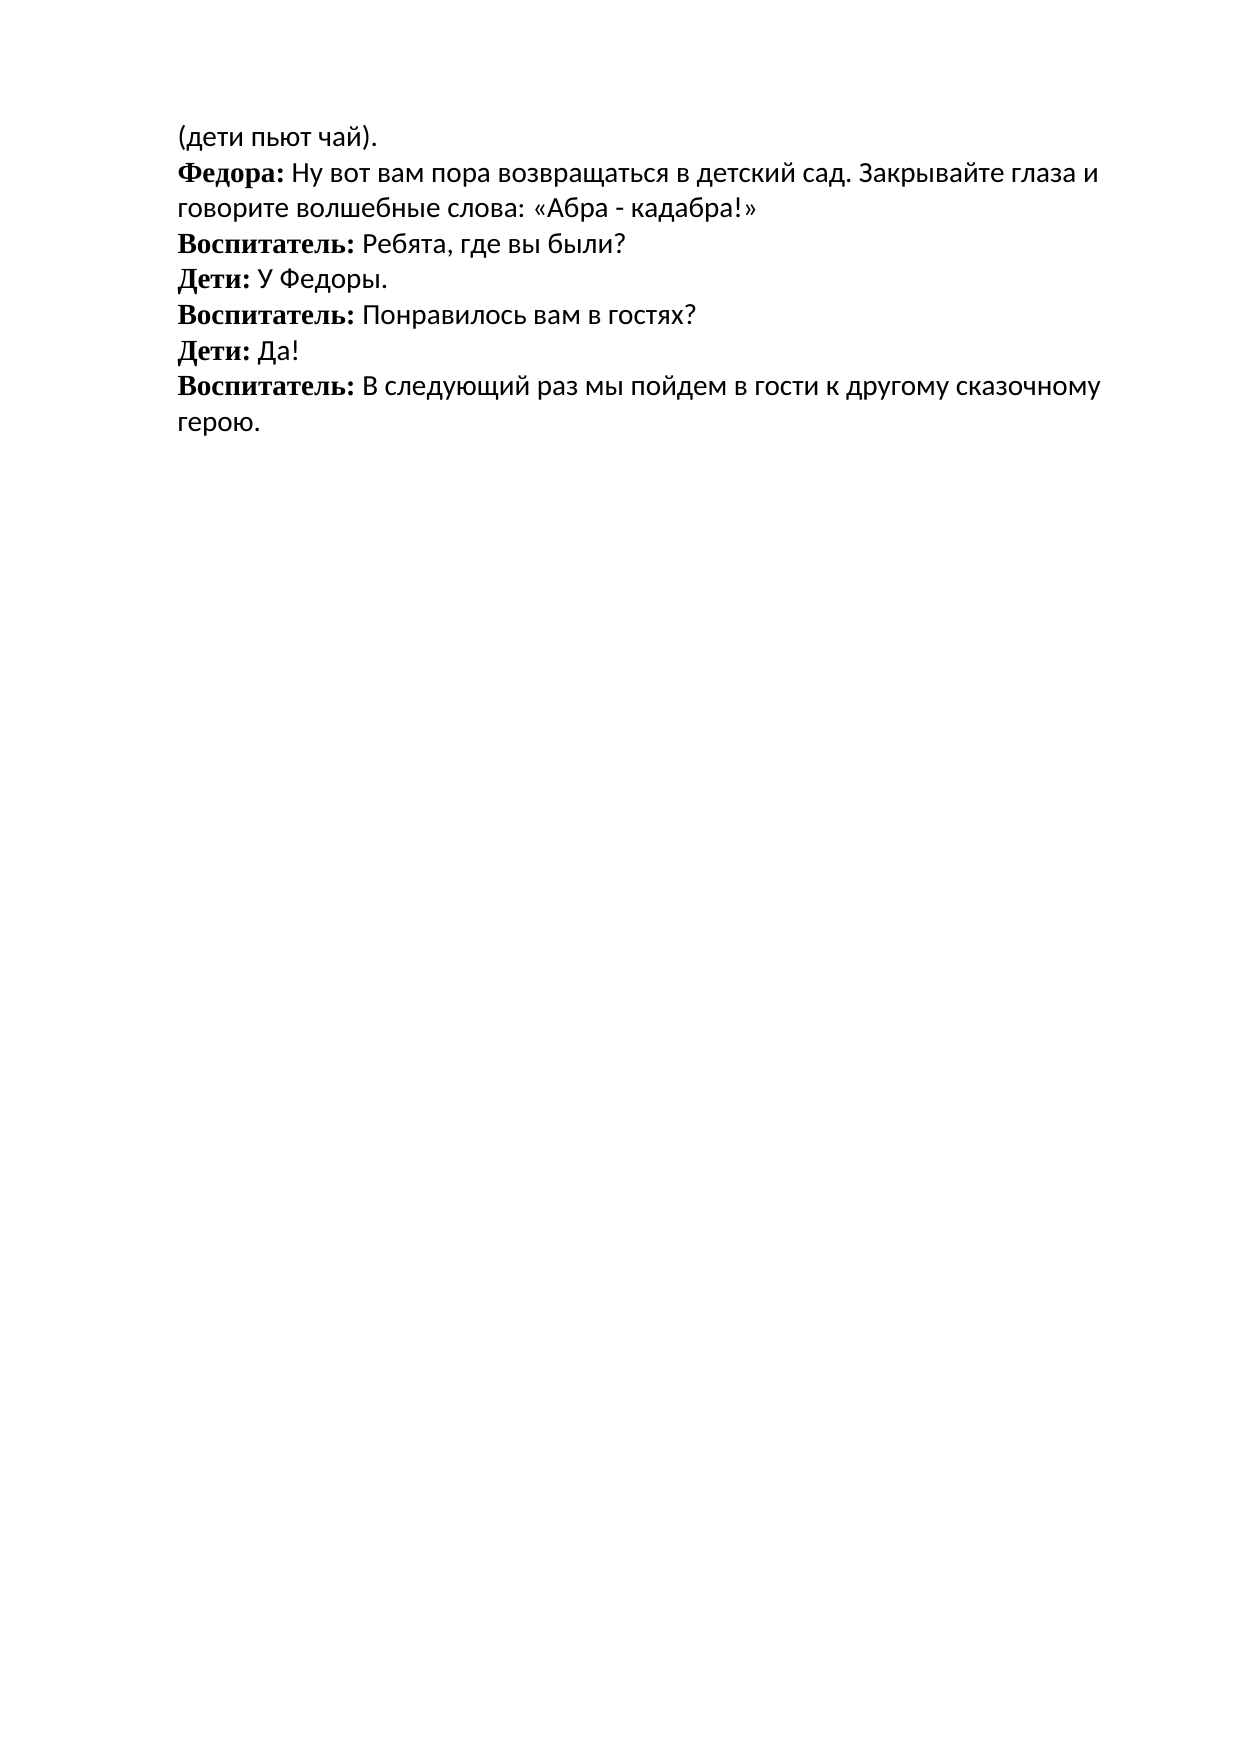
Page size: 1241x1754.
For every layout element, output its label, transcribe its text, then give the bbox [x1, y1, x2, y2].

text (дети пьют чай). [177, 118, 1152, 154]
text Дети: У Федоры. [177, 261, 1152, 296]
text Дети: Да! [177, 332, 1152, 367]
text Воспитатель: Ребята, где вы были? [177, 225, 1152, 261]
text Федора: Ну вот вам пора возвращаться в детский сад. Закрывайте глаза и говорите волшебные слова: «Абра - кадабра!» [177, 154, 1152, 225]
text Воспитатель: Понравилось вам в гостях? [177, 296, 1152, 332]
text Воспитатель: В следующий раз мы пойдем в гости к другому сказочному герою. [177, 367, 1152, 439]
